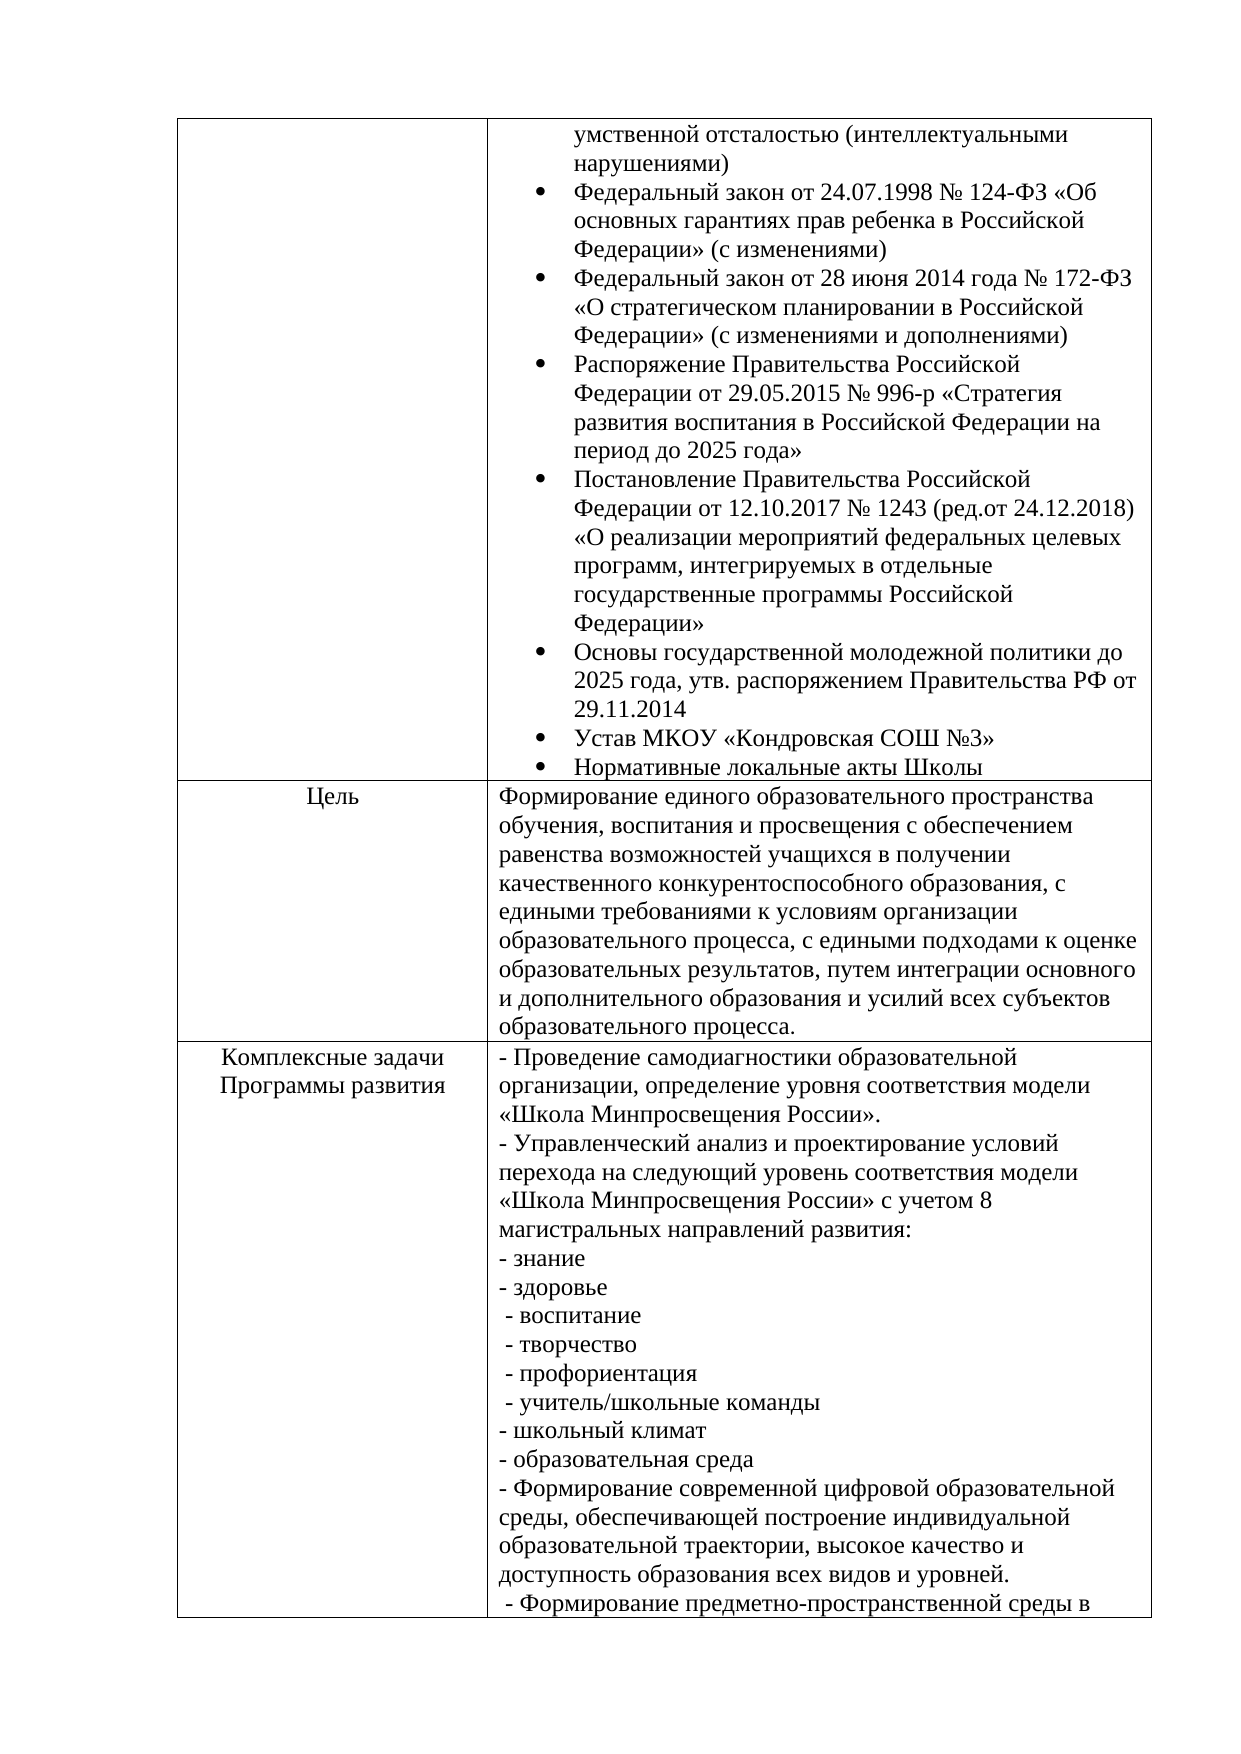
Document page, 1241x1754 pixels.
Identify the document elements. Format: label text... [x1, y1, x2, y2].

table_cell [488, 119, 1151, 780]
table_cell Формирование единого образовательного пространства обучения, воспитания и просвещения с обеспечением равенства возможностей учащихся в получении качественного конкурентоспособного образования, с едиными требованиями к условиям организации образовательного процесса, с едиными подходами к оценке образовательных результатов, путем интеграции основного и дополнительного образования и усилий всех субъектов образовательного процесса. [488, 781, 1151, 1041]
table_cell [178, 1042, 487, 1617]
table_cell Цель [178, 781, 487, 1041]
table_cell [178, 119, 487, 780]
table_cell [488, 1042, 1151, 1617]
